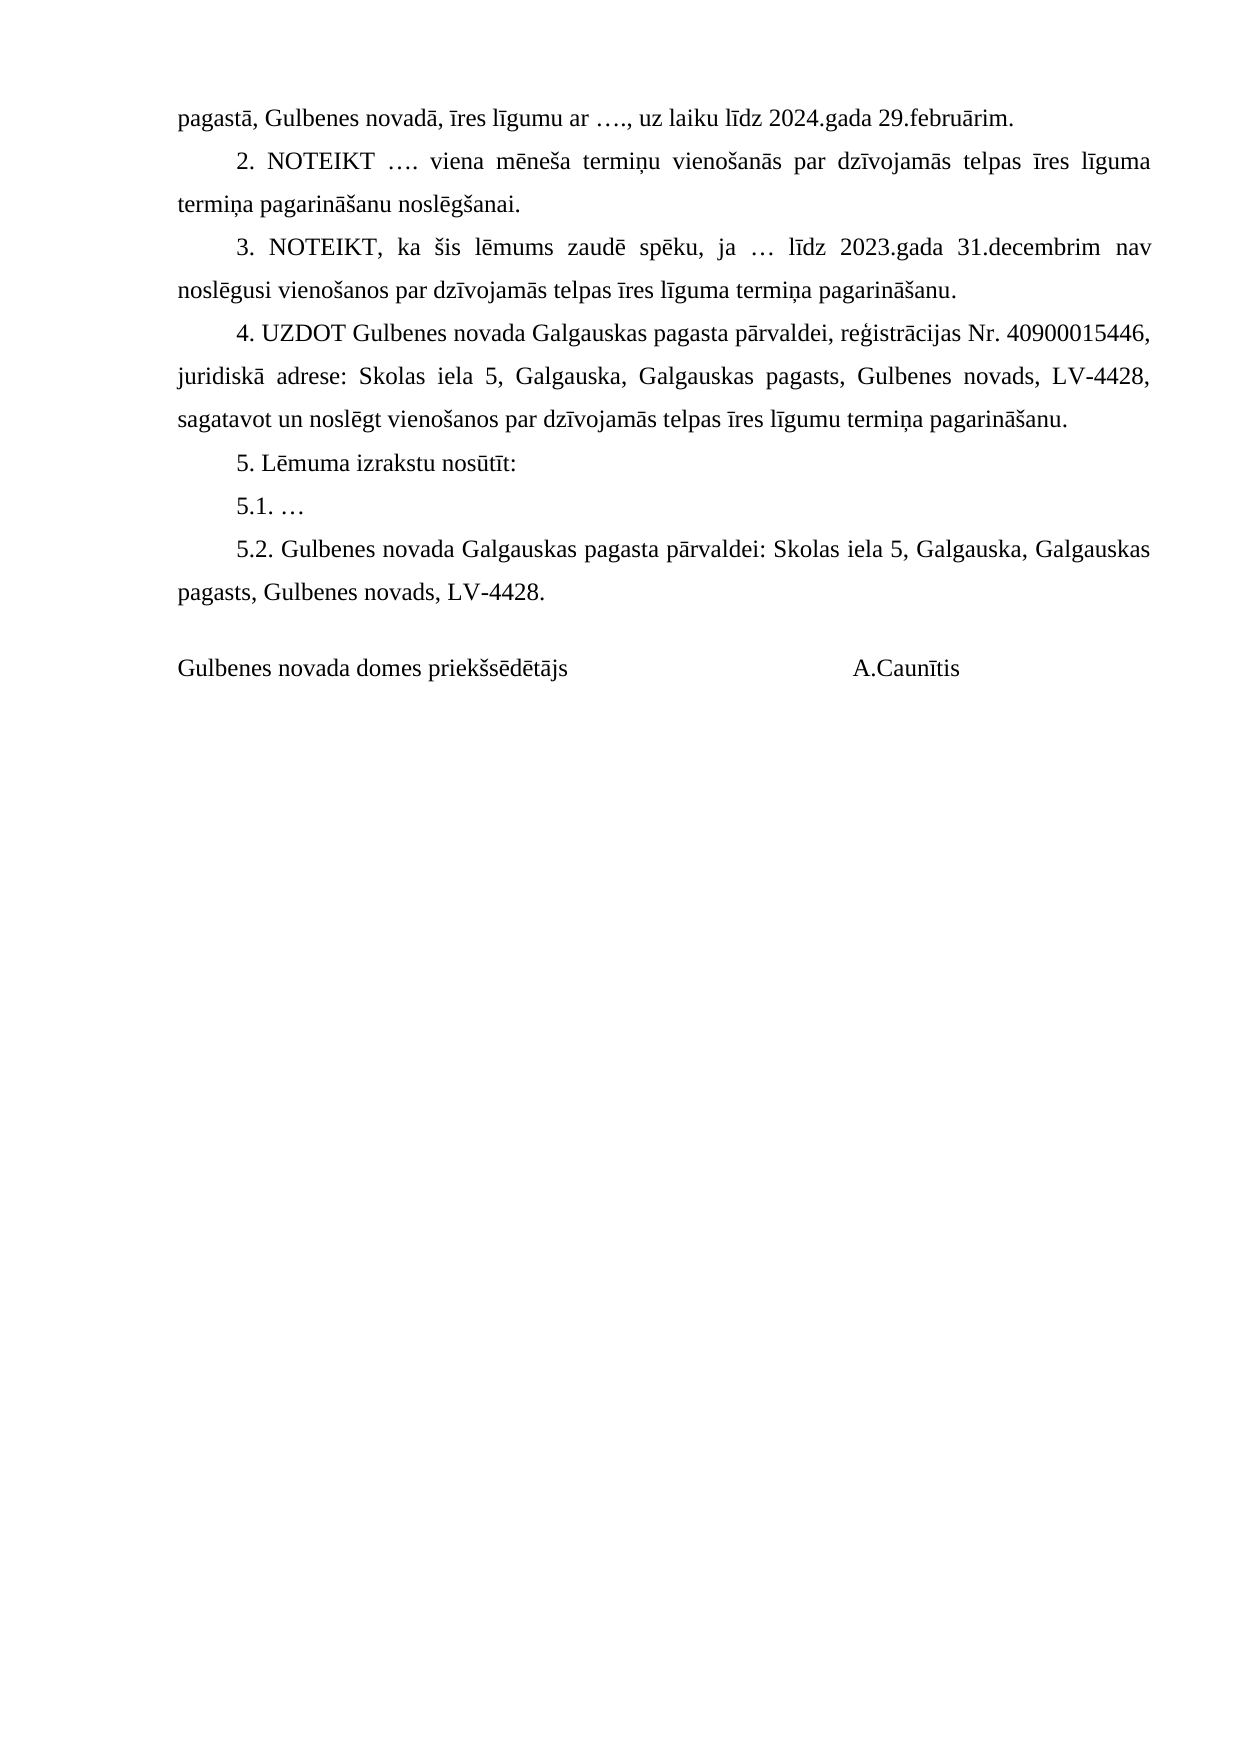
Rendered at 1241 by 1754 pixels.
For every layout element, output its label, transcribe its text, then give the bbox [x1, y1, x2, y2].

text 5. Lēmuma izrakstu nosūtīt: [177, 448, 1152, 476]
text 3. NOTEIKT, ka šis lēmums zaudē spēku, ja … līdz 2023.gada 31.decembrim nav noslēgusi vienošanos par dzīvojamās telpas īres līguma termiņa pagarināšanu. [177, 232, 1152, 304]
text 2. NOTEIKT …. viena mēneša termiņu vienošanās par dzīvojamās telpas īres līguma termiņa pagarināšanu noslēgšanai. [177, 146, 1152, 218]
text 5.2. Gulbenes novada Galgauskas pagasta pārvaldei: Skolas iela 5, Galgauska, Galgauskas pagasts, Gulbenes novads, LV-4428. [177, 534, 1152, 606]
text 5.1. … [177, 491, 1152, 519]
text 4. UZDOT Gulbenes novada Galgauskas pagasta pārvaldei, reģistrācijas Nr. 40900015446, juridiskā adrese: Skolas iela 5, Galgauska, Galgauskas pagasts, Gulbenes novads, LV-4428, sagatavot un noslēgt vienošanos par dzīvojamās telpas īres līgumu termiņa pagarināšanu. [177, 318, 1152, 433]
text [177, 103, 1152, 131]
text Gulbenes novada domes priekšsēdētājs A.Caunītis [177, 653, 1152, 682]
